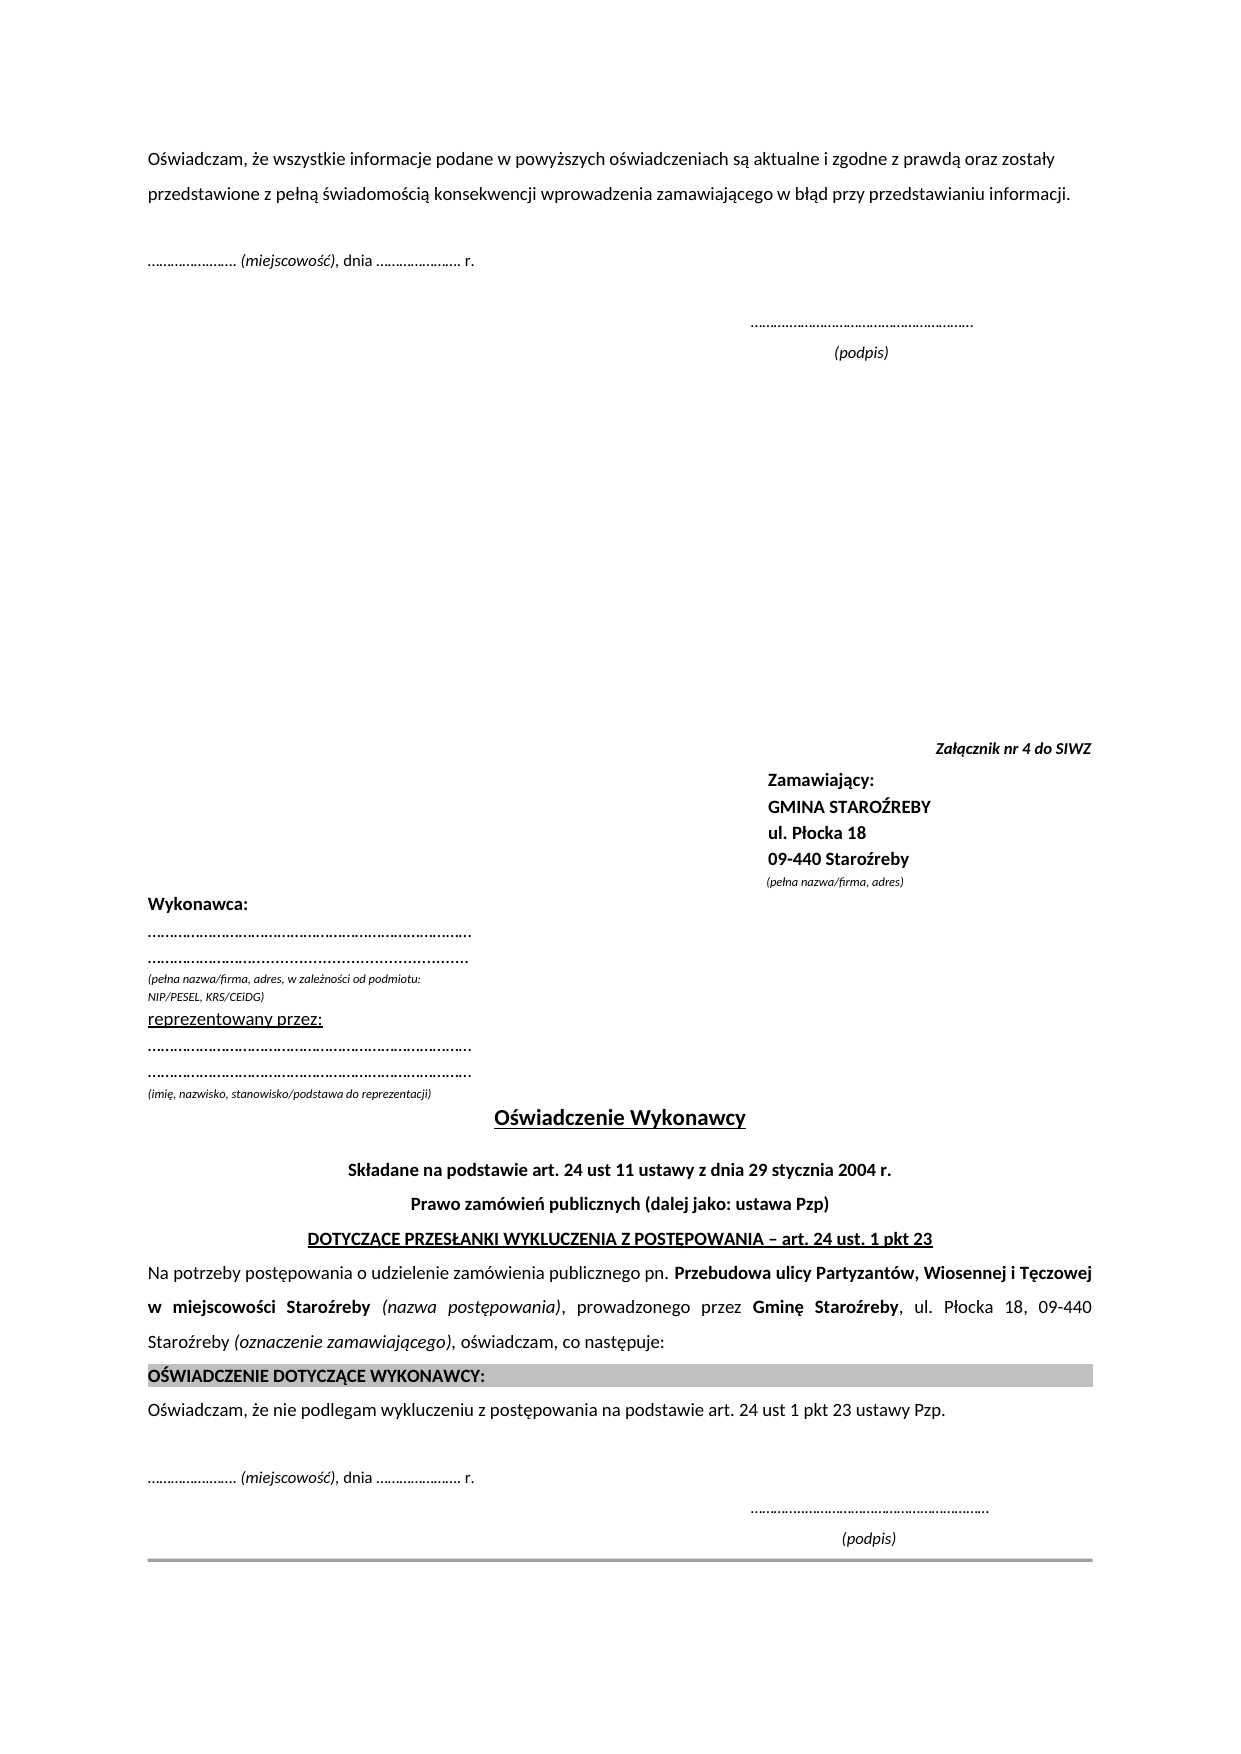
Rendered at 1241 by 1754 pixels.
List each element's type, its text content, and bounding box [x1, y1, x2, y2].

text ……………………………………………………………………………………….............................................. [148, 919, 472, 968]
text DOTYCZĄCE PRZESŁANKI WYKLUCZENIA Z POSTĘPOWANIA – art. 24 ust. 1 pkt 23 [148, 1227, 1093, 1250]
text Wykonawca: [148, 893, 1093, 916]
text (imię, nazwisko, stanowisko/podstawa do reprezentacji) [148, 1086, 472, 1101]
text Na potrzeby postępowania o udzielenie zamówienia publicznego pn. Przebudowa ulicy Partyzantów, Wiosennej i Tęczowej w miejscowości Staroźreby (nazwa postępowania), prowadzonego przez Gminę Staroźreby, ul. Płocka 18, 09-440 Staroźreby (oznaczenie zamawiającego), oświadczam, co następuje: [148, 1261, 1093, 1353]
text reprezentowany przez: [148, 1007, 1093, 1030]
text OŚWIADCZENIE DOTYCZĄCE WYKONAWCY: [148, 1364, 1093, 1387]
text …………….……. (miejscowość), dnia …………………. r. [148, 1467, 1093, 1488]
text Składane na podstawie art. 24 ust 11 ustawy z dnia 29 stycznia 2004 r. [148, 1158, 1093, 1181]
text (pełna nazwa/firma, adres) [148, 874, 1093, 889]
text (podpis) [738, 342, 1093, 362]
text Prawo zamówień publicznych (dalej jako: ustawa Pzp) [148, 1192, 1093, 1215]
text (pełna nazwa/firma, adres, w zależności od podmiotu: NIP/PESEL, KRS/CEiDG) [148, 972, 472, 1004]
text (podpis) [738, 1528, 1093, 1548]
text Zamawiający: [694, 768, 1093, 791]
text …………….……. (miejscowość), dnia …………………. r. [148, 251, 1093, 271]
text ul. Płocka 18 [768, 821, 1093, 844]
text Oświadczam, że nie podlegam wykluczeniu z postępowania na podstawie art. 24 ust 1 pkt 23 ustawy Pzp. [148, 1399, 1093, 1422]
text …………………………………………………………………………………………………………………………………… [148, 1033, 472, 1082]
text 09-440 Staroźreby [768, 847, 1093, 870]
text Załącznik nr 4 do SIWZ [148, 738, 1093, 758]
text Oświadczenie Wykonawcy [148, 1103, 1093, 1132]
text …………..………………………………………… [148, 1498, 1093, 1518]
text GMINA STAROŹREBY [768, 795, 1093, 818]
text ……….………………………………………… [148, 312, 1093, 332]
text Oświadczam, że wszystkie informacje podane w powyższych oświadczeniach są aktualne i zgodne z prawdą oraz zostały przedstawione z pełną świadomością konsekwencji wprowadzenia zamawiającego w błąd przy przedstawianiu informacji. [148, 148, 1093, 205]
